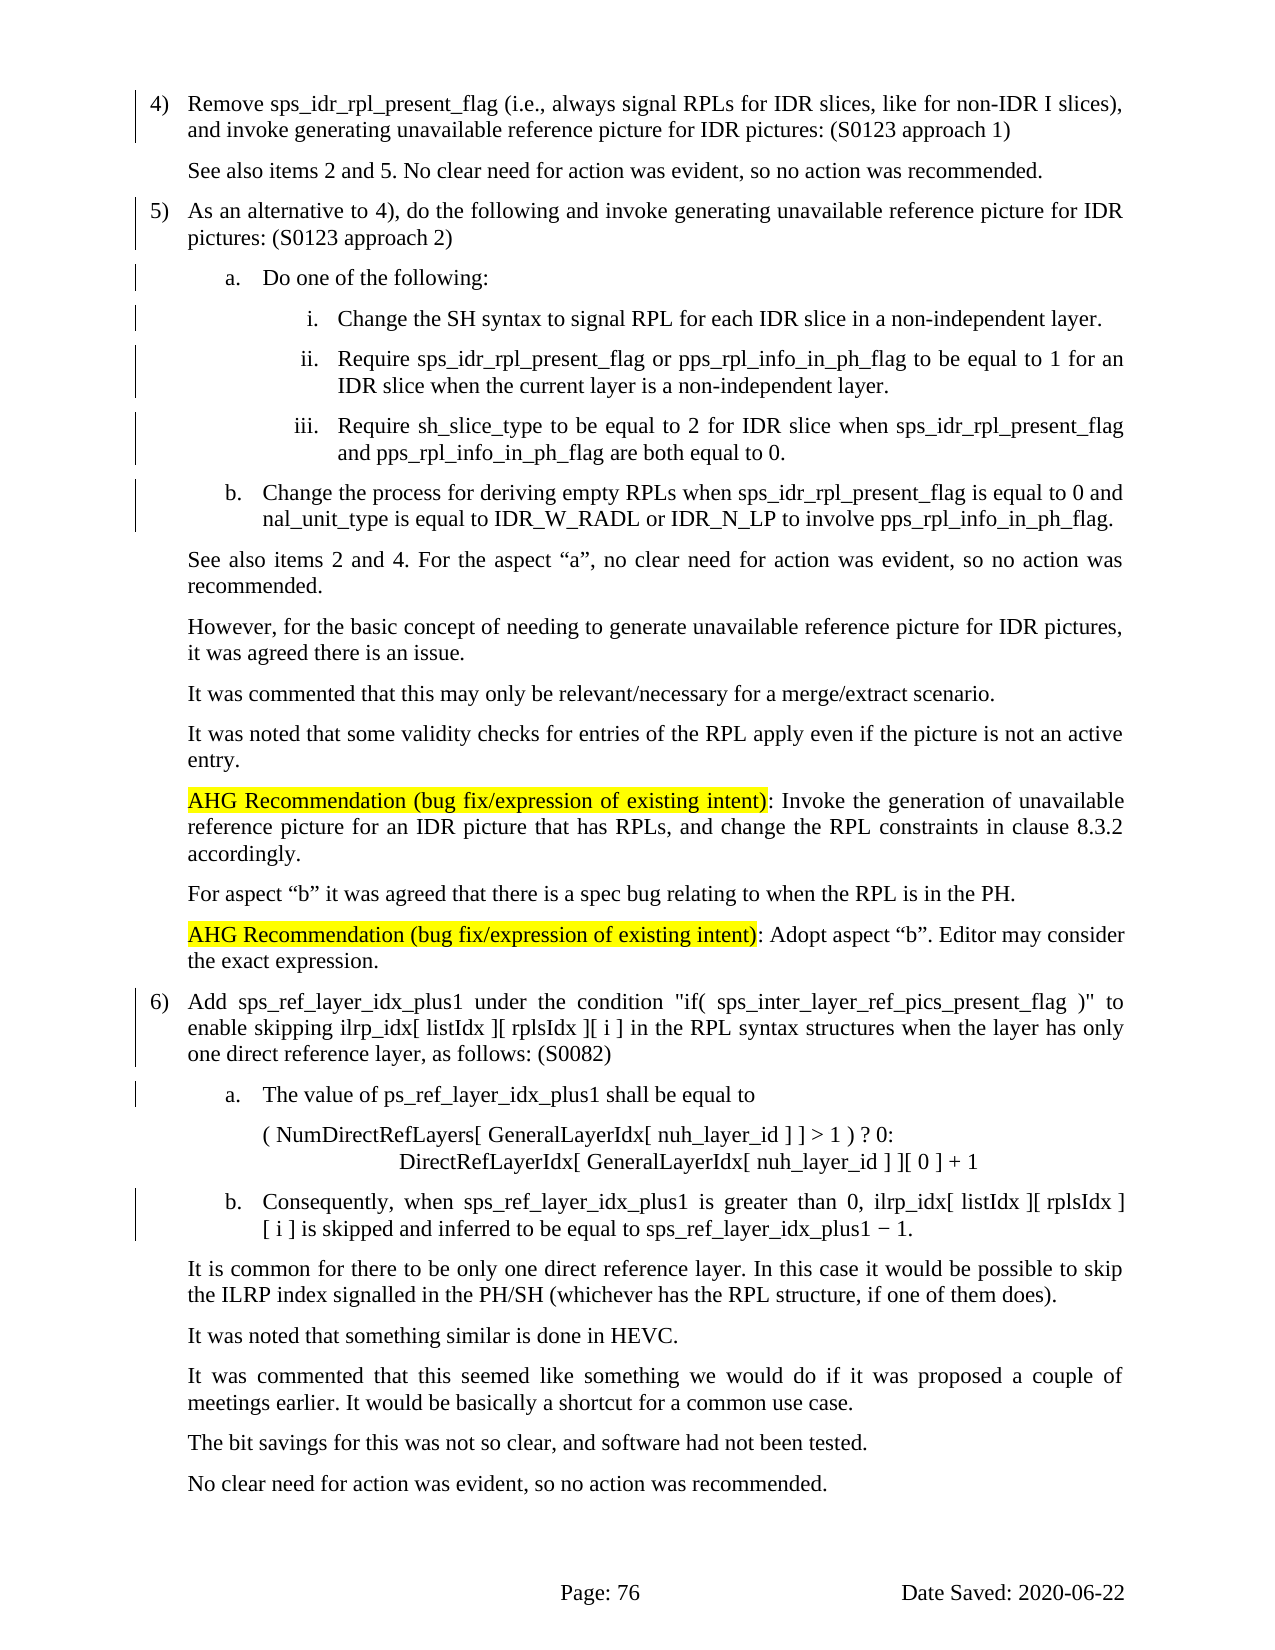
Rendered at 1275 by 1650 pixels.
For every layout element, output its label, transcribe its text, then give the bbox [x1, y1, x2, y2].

text It was noted that something similar is done in HEVC. [187, 1322, 1125, 1348]
list Change the process for deriving empty RPLs when sps_idr_rpl_present_flag is equal to 0 and nal_unit_type is equal to IDR_W_RADL or IDR_N_LP to involve pps_rpl_info_in_ph_flag. [225, 479, 1125, 532]
text It was commented that this seemed like something we would do if it was proposed a couple of meetings earlier. It would be basically a shortcut for a common use case. [187, 1363, 1125, 1415]
list Change the SH syntax to signal RPL for each IDR slice in a non-independent layer. [319, 305, 1125, 331]
text It was noted that some validity checks for entries of the RPL apply even if the picture is not an active entry. [187, 720, 1125, 773]
text AHG Recommendation (bug fix/expression of existing intent): Adopt aspect “b”. Editor may consider the exact expression. [187, 921, 1125, 973]
text It was commented that this may only be relevant/necessary for a merge/extract scenario. [187, 680, 1125, 706]
list Do one of the following: [225, 264, 1125, 291]
list Require sh_slice_type to be equal to 2 for IDR slice when sps_idr_rpl_present_flag and pps_rpl_info_in_ph_flag are both equal to 0. [319, 412, 1125, 465]
list As an alternative to 4), do the following and invoke generating unavailable reference picture for IDR pictures: (S0123 approach 2) [150, 197, 1125, 250]
list Remove sps_idr_rpl_present_flag (i.e., always signal RPLs for IDR slices, like for non-IDR I slices), and invoke generating unavailable reference picture for IDR pictures: (S0123 approach 1) [150, 90, 1125, 143]
list Add sps_ref_layer_idx_plus1 under the condition "if( sps_inter_layer_ref_pics_present_flag )" to enable skipping ilrp_idx[ listIdx ][ rplsIdx ][ i ] in the RPL syntax structures when the layer has only one direct reference layer, as follows: (S0082) [150, 988, 1125, 1067]
list Require sps_idr_rpl_present_flag or pps_rpl_info_in_ph_flag to be equal to 1 for an IDR slice when the current layer is a non-independent layer. [319, 345, 1125, 398]
text For aspect “b” it was agreed that there is a spec bug relating to when the RPL is in the PH. [187, 880, 1125, 907]
list The value of ps_ref_layer_idx_plus1 shall be equal to [225, 1081, 1125, 1107]
text It is common for there to be only one direct reference layer. In this case it would be possible to skip the ILRP index signalled in the PH/SH (whichever has the RPL structure, if one of them does). [187, 1255, 1125, 1308]
text See also items 2 and 4. For the aspect “a”, no clear need for action was evident, so no action was recommended. [187, 546, 1125, 599]
list Consequently, when sps_ref_layer_idx_plus1 is greater than 0, ilrp_idx[ listIdx ][ rplsIdx ][ i ] is skipped and inferred to be equal to sps_ref_layer_idx_plus1 − 1. [225, 1188, 1125, 1241]
text See also items 2 and 5. No clear need for action was evident, so no action was recommended. [187, 157, 1125, 183]
text AHG Recommendation (bug fix/expression of existing intent): Invoke the generation of unavailable reference picture for an IDR picture that has RPLs, and change the RPL constraints in clause 8.3.2 accordingly. [187, 787, 1125, 866]
text However, for the basic concept of needing to generate unavailable reference picture for IDR pictures, it was agreed there is an issue. [187, 613, 1125, 666]
text No clear need for action was evident, so no action was recommended. [187, 1470, 1125, 1496]
text ( NumDirectRefLayers[ GeneralLayerIdx[ nuh_layer_id ] ] > 1 ) ? 0: DirectRefLayerIdx[ GeneralLayerIdx[ nuh_layer_id ] ][ 0 ] + 1 [262, 1121, 1125, 1174]
text The bit savings for this was not so clear, and software had not been tested. [187, 1429, 1125, 1456]
